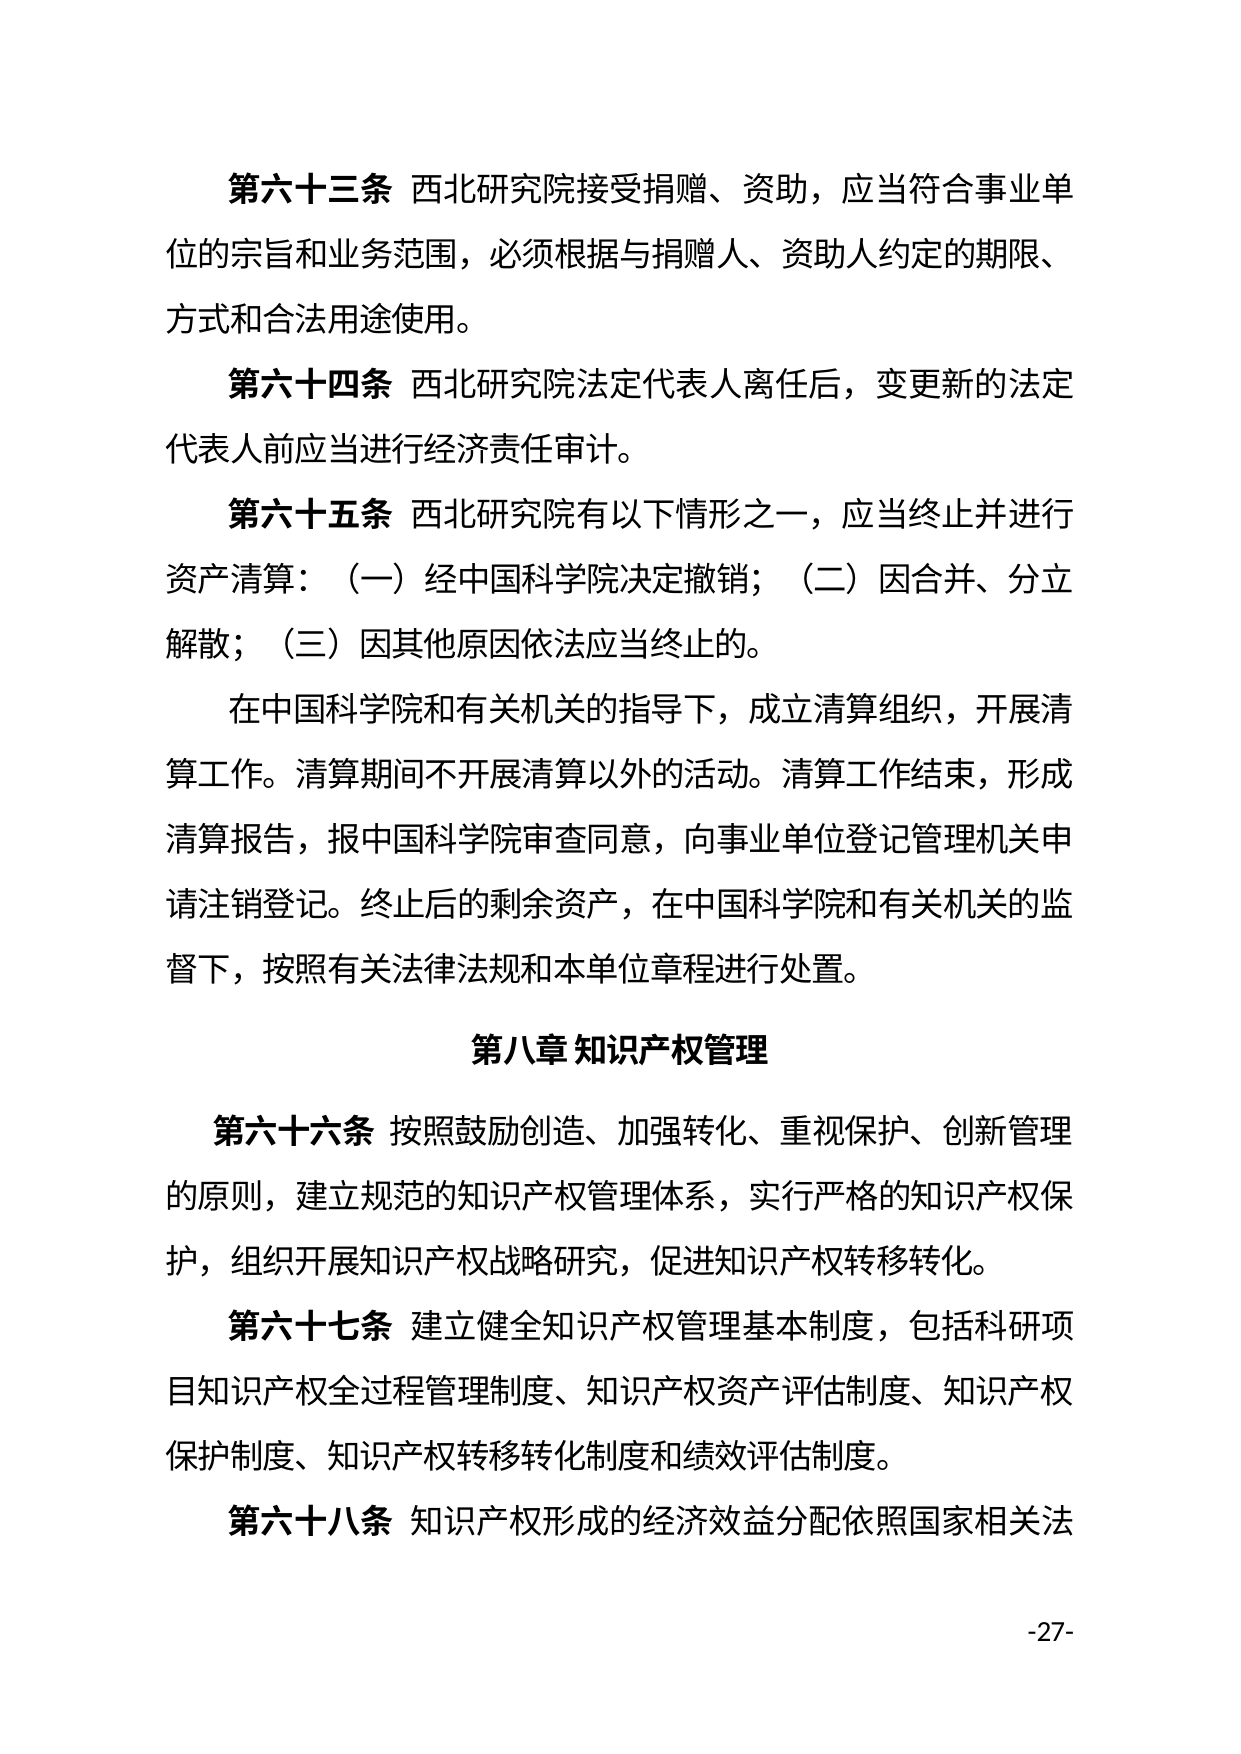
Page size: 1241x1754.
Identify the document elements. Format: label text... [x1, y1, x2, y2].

text 在中国科学院和有关机关的指导下，成立清算组织，开展清算工作。清算期间不开展清算以外的活动。清算工作结束，形成清算报告，报中国科学院审查同意，向事业单位登记管理机关申请注销登记。终止后的剩余资产，在中国科学院和有关机关的监督下，按照有关法律法规和本单位章程进行处置。 [165, 674, 1075, 999]
text 第六十六条 按照鼓励创造、加强转化、重视保护、创新管理的原则，建立规范的知识产权管理体系，实行严格的知识产权保护，组织开展知识产权战略研究，促进知识产权转移转化。 [165, 1097, 1075, 1292]
text 第八章 知识产权管理 [165, 1016, 1075, 1081]
text 第六十三条 西北研究院接受捐赠、资助，应当符合事业单位的宗旨和业务范围，必须根据与捐赠人、资助人约定的期限、方式和合法用途使用。 [165, 154, 1075, 349]
text 第六十七条 建立健全知识产权管理基本制度，包括科研项目知识产权全过程管理制度、知识产权资产评估制度、知识产权保护制度、知识产权转移转化制度和绩效评估制度。 [165, 1292, 1075, 1487]
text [165, 1487, 1075, 1552]
text 第六十五条 西北研究院有以下情形之一，应当终止并进行资产清算：（一）经中国科学院决定撤销；（二）因合并、分立解散；（三）因其他原因依法应当终止的。 [165, 479, 1075, 674]
text 第六十四条 西北研究院法定代表人离任后，变更新的法定代表人前应当进行经济责任审计。 [165, 349, 1075, 479]
